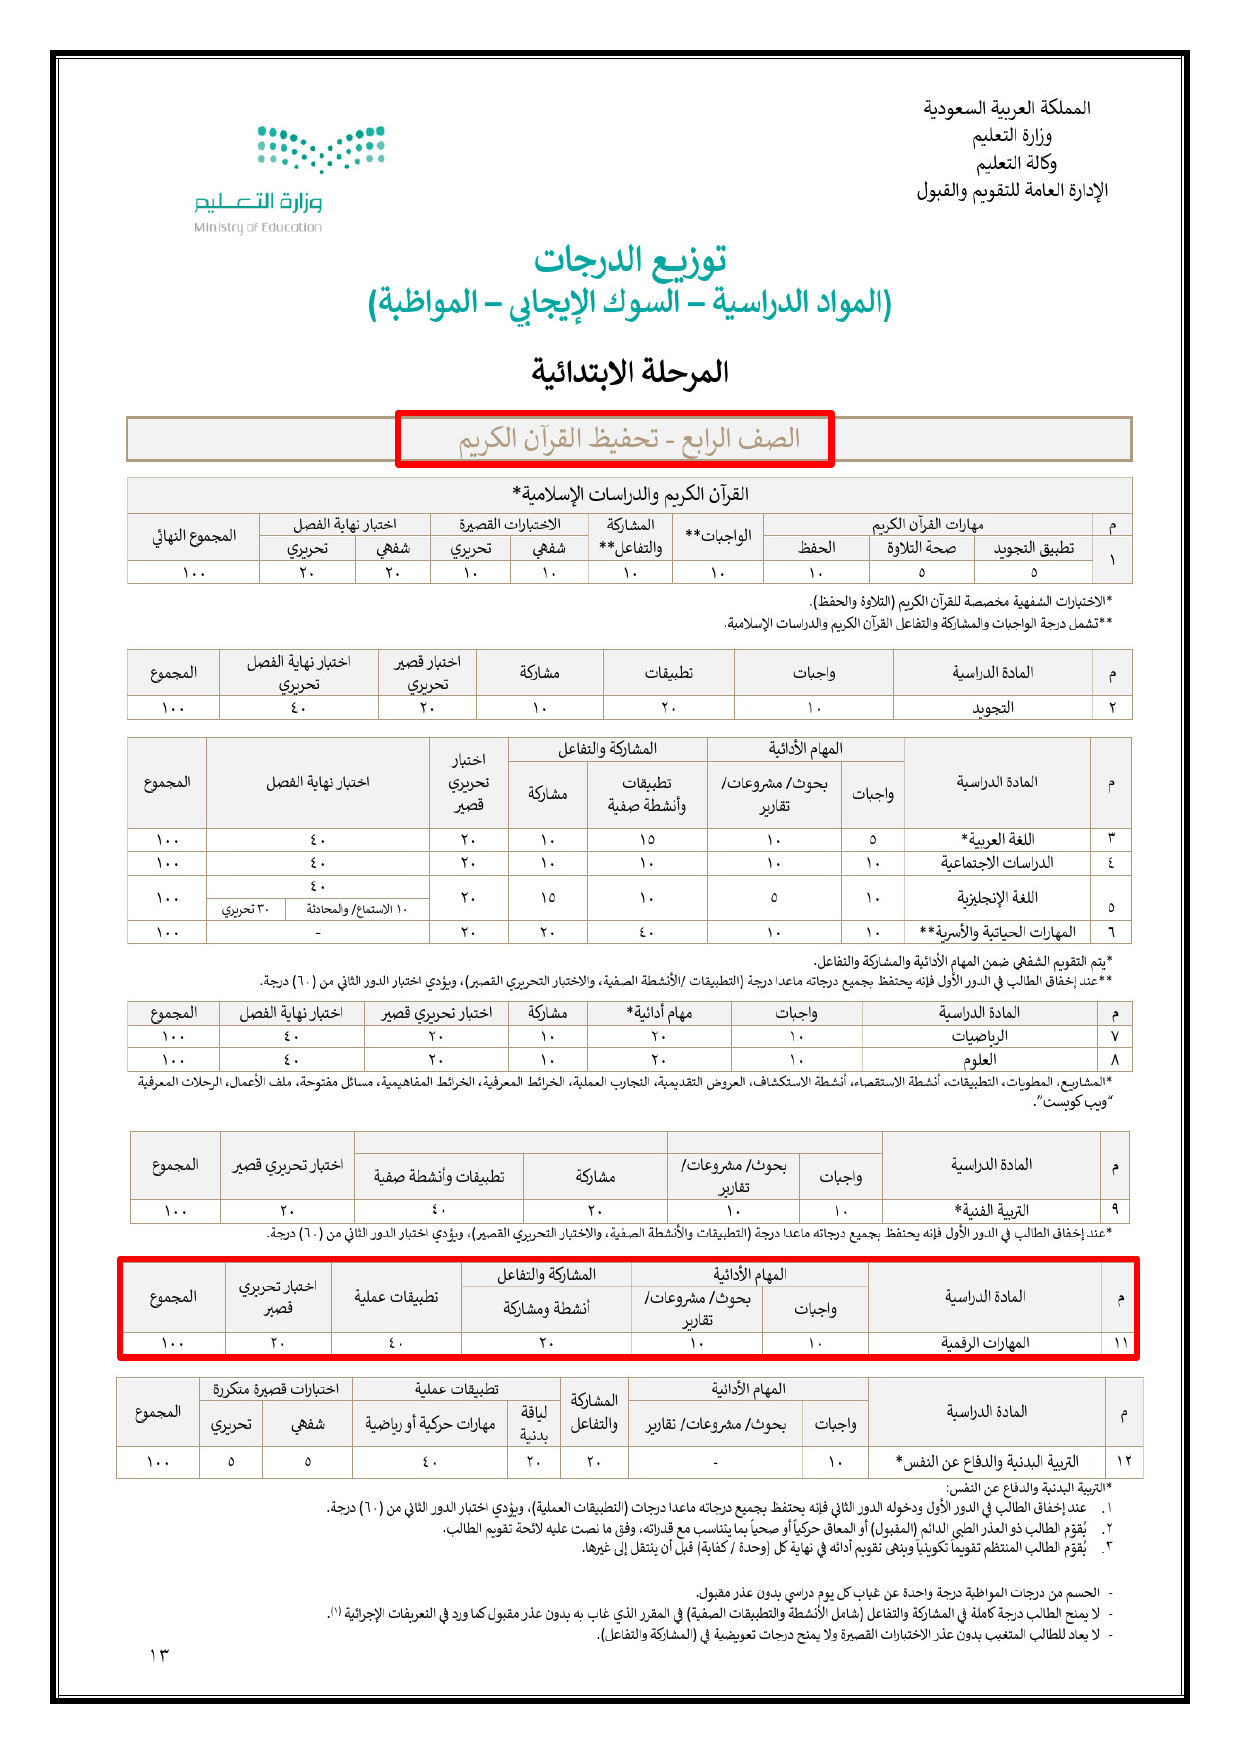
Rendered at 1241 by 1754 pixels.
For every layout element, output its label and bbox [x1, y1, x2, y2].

picture [68, 72, 1178, 1678]
